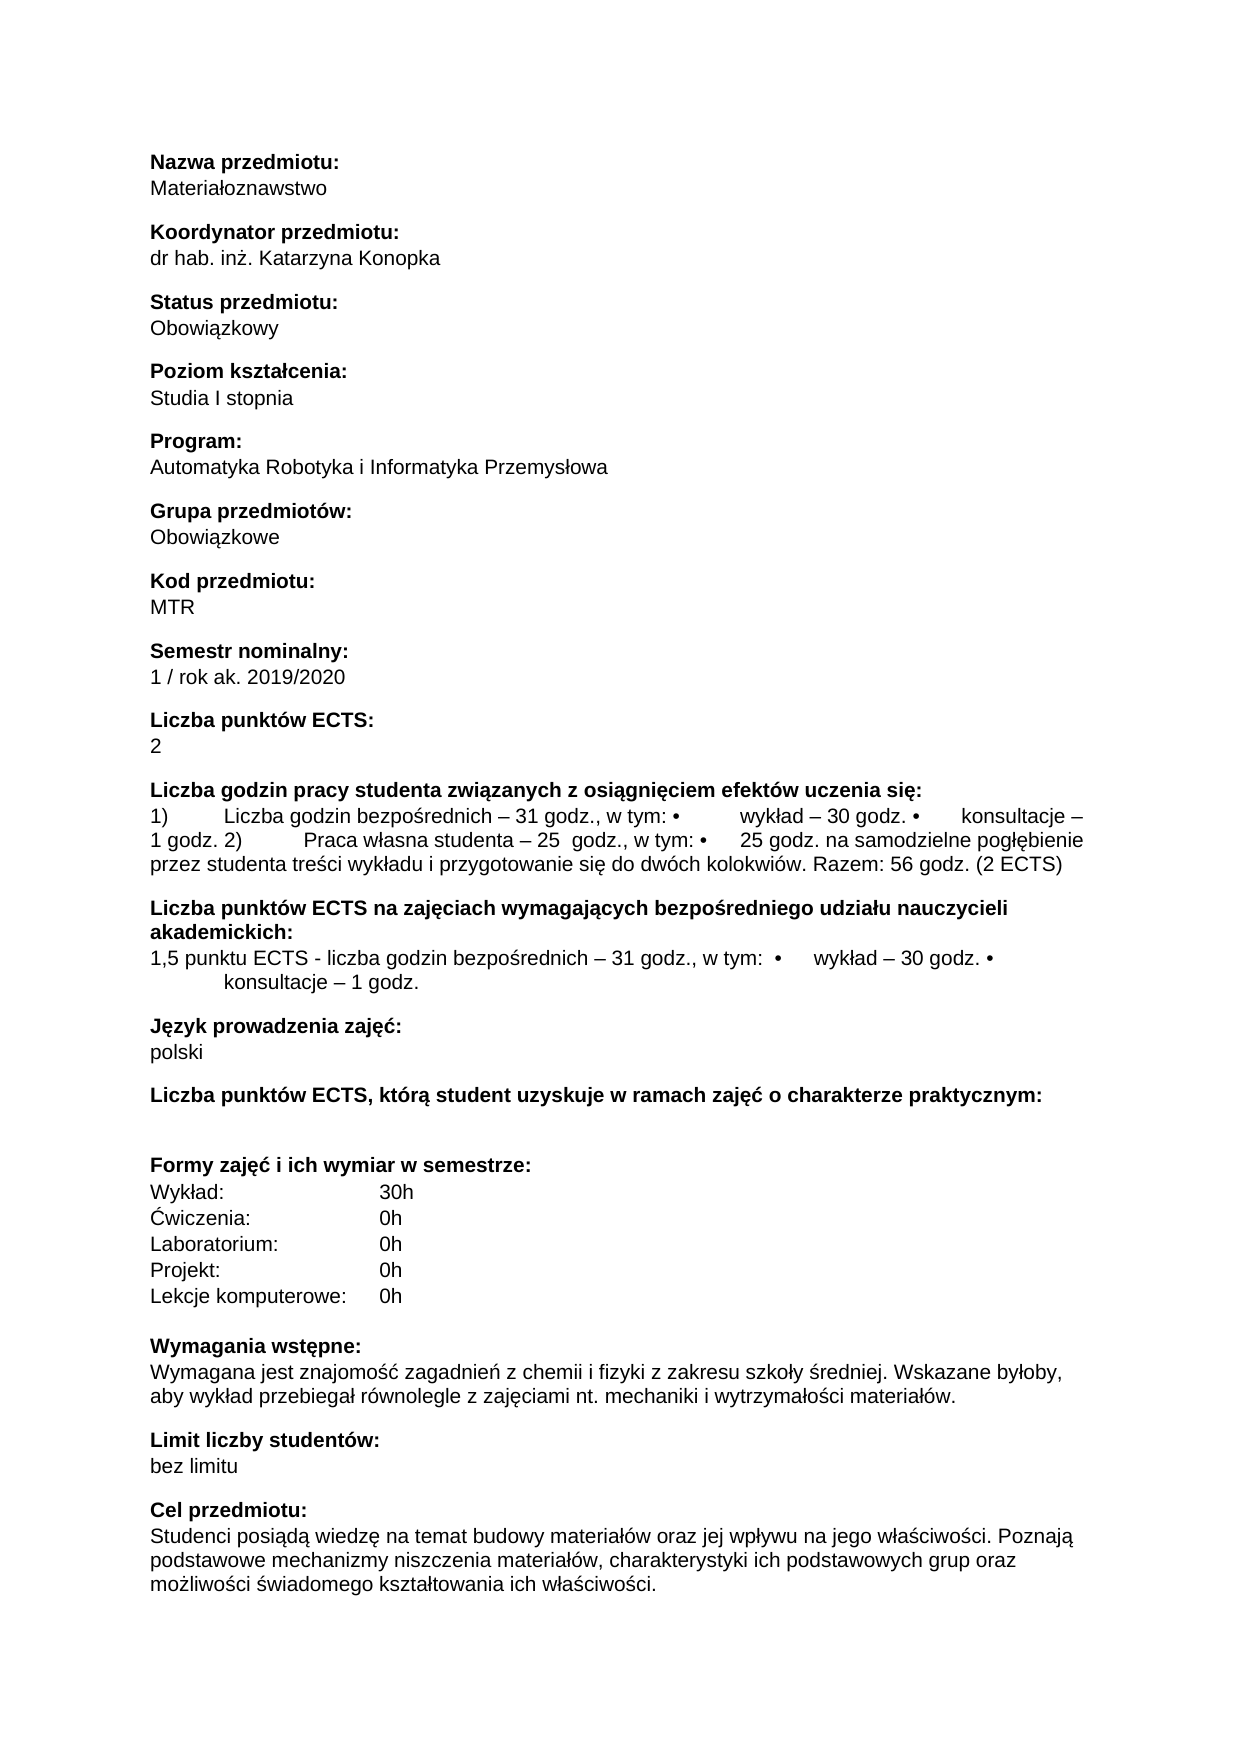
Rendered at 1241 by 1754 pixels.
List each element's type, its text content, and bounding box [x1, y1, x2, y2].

text Obowiązkowe [150, 525, 1090, 549]
text Status przedmiotu: [150, 289, 1090, 313]
text Wymagania wstępne: [150, 1334, 1090, 1358]
text Wymagana jest znajomość zagadnień z chemii i fizyki z zakresu szkoły średniej. Wskazane byłoby, aby wykład przebiegał równolegle z zajęciami nt. mechaniki i wytrzymałości materiałów. [150, 1360, 1090, 1408]
text Automatyka Robotyka i Informatyka Przemysłowa [150, 455, 1090, 479]
table_cell 0h [369, 1230, 597, 1256]
text Semestr nominalny: [150, 638, 1090, 662]
text Poziom kształcenia: [150, 359, 1090, 383]
text Studia I stopnia [150, 385, 1090, 409]
text Grupa przedmiotów: [150, 499, 1090, 523]
text Program: [150, 429, 1090, 453]
table_cell 0h [369, 1204, 597, 1230]
text bez limitu [150, 1454, 1090, 1478]
text 2 [150, 734, 1090, 758]
text Liczba godzin pracy studenta związanych z osiągnięciem efektów uczenia się: [150, 778, 1090, 802]
text Nazwa przedmiotu: [150, 150, 1090, 174]
text Język prowadzenia zajęć: [150, 1013, 1090, 1037]
text Liczba punktów ECTS: [150, 708, 1090, 732]
text Koordynator przedmiotu: [150, 220, 1090, 244]
table_cell Projekt: [140, 1258, 367, 1282]
text Liczba punktów ECTS na zajęciach wymagających bezpośredniego udziału nauczycieli akademickich: [150, 896, 1090, 944]
text Cel przedmiotu: [150, 1497, 1090, 1521]
table_cell Lekcje komputerowe: [140, 1284, 367, 1308]
table_header Wykład: [140, 1180, 367, 1204]
text Kod przedmiotu: [150, 569, 1090, 593]
text MTR [150, 595, 1090, 619]
text Obowiązkowy [150, 316, 1090, 339]
text 1) Liczba godzin bezpośrednich – 31 godz., w tym: • wykład – 30 godz. • konsultacje – 1 godz. 2) Praca własna studenta – 25 godz., w tym: • 25 godz. na samodzielne pogłębienie przez studenta treści wykładu i przygotowanie się do dwóch kolokwiów. Razem: 56 godz. (2 ECTS) [150, 804, 1090, 876]
text dr hab. inż. Katarzyna Konopka [150, 246, 1090, 270]
table_cell 0h [369, 1256, 597, 1282]
table_cell 0h [369, 1282, 597, 1308]
text Materiałoznawstwo [150, 176, 1090, 200]
text Studenci posiądą wiedzę na temat budowy materiałów oraz jej wpływu na jego właściwości. Poznają podstawowe mechanizmy niszczenia materiałów, charakterystyki ich podstawowych grup oraz możliwości świadomego kształtowania ich właściwości. [150, 1523, 1090, 1595]
text 1,5 punktu ECTS - liczba godzin bezpośrednich – 31 godz., w tym: • wykład – 30 godz. • konsultacje – 1 godz. [150, 946, 1090, 994]
text Limit liczby studentów: [150, 1428, 1090, 1452]
table_cell Laboratorium: [140, 1232, 367, 1256]
text Liczba punktów ECTS, którą student uzyskuje w ramach zajęć o charakterze praktycznym: [150, 1083, 1090, 1107]
text polski [150, 1039, 1090, 1063]
table_cell Ćwiczenia: [140, 1206, 367, 1230]
text 1 / rok ak. 2019/2020 [150, 664, 1090, 688]
text Formy zajęć i ich wymiar w semestrze: [150, 1153, 1090, 1177]
table_header 30h [369, 1180, 597, 1204]
